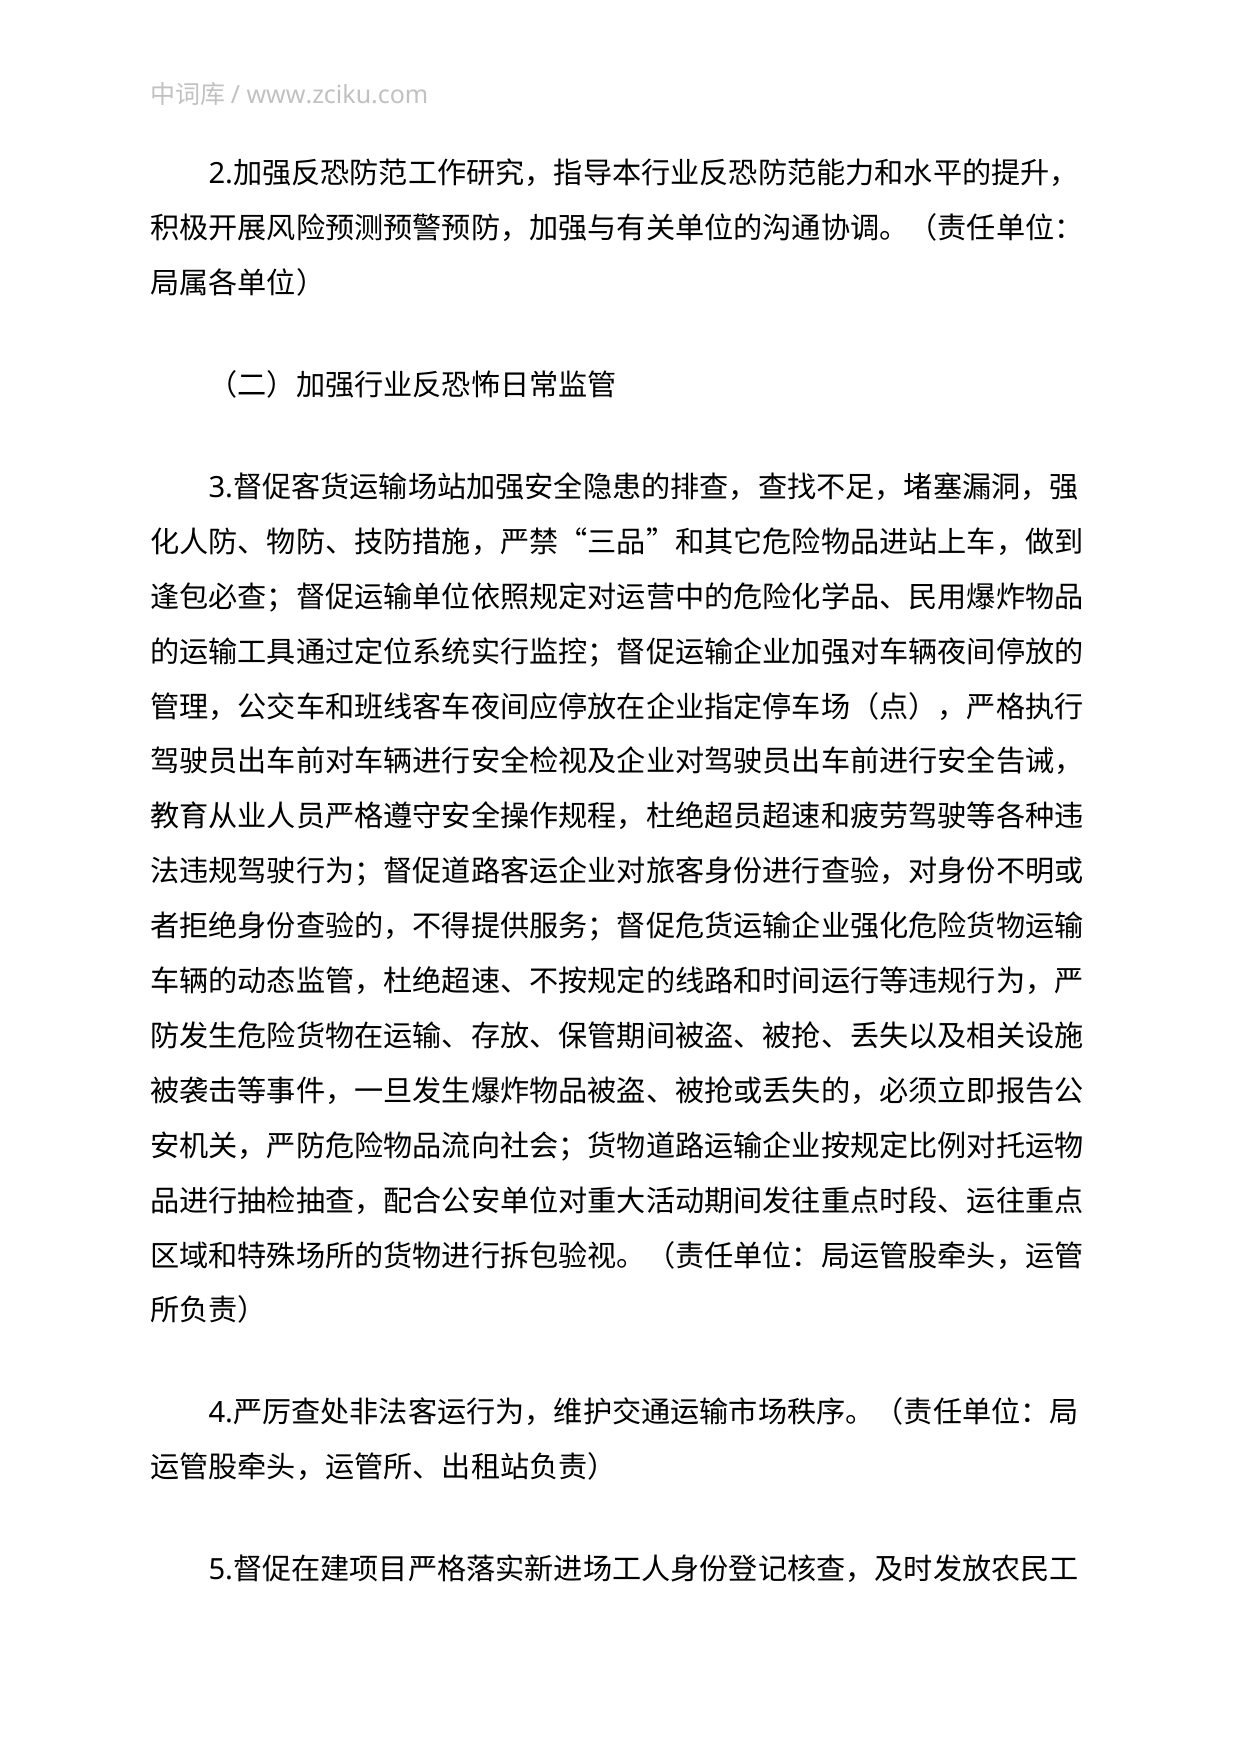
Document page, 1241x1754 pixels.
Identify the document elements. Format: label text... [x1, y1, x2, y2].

text 4.严厉查处非法客运行为，维护交通运输市场秩序。（责任单位：局运管股牵头，运管所、出租站负责） [150, 1389, 1090, 1486]
text 2.加强反恐防范工作研究，指导本行业反恐防范能力和水平的提升，积极开展风险预测预警预防，加强与有关单位的沟通协调。（责任单位：局属各单位） [150, 150, 1090, 302]
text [150, 1546, 1090, 1588]
text 3.督促客货运输场站加强安全隐患的排查，查找不足，堵塞漏洞，强化人防、物防、技防措施，严禁“三品”和其它危险物品进站上车，做到逢包必查；督促运输单位依照规定对运营中的危险化学品、民用爆炸物品的运输工具通过定位系统实行监控；督促运输企业加强对车辆夜间停放的管理，公交车和班线客车夜间应停放在企业指定停车场（点），严格执行驾驶员出车前对车辆进行安全检视及企业对驾驶员出车前进行安全告诫，教育从业人员严格遵守安全操作规程，杜绝超员超速和疲劳驾驶等各种违法违规驾驶行为；督促道路客运企业对旅客身份进行查验，对身份不明或者拒绝身份查验的，不得提供服务；督促危货运输企业强化危险货物运输车辆的动态监管，杜绝超速、不按规定的线路和时间运行等违规行为，严防发生危险货物在运输、存放、保管期间被盗、被抢、丢失以及相关设施被袭击等事件，一旦发生爆炸物品被盗、被抢或丢失的，必须立即报告公安机关，严防危险物品流向社会；货物道路运输企业按规定比例对托运物品进行抽检抽查，配合公安单位对重大活动期间发往重点时段、运往重点区域和特殊场所的货物进行拆包验视。（责任单位：局运管股牵头，运管所负责） [150, 463, 1090, 1329]
text （二）加强行业反恐怖日常监管 [150, 362, 1090, 404]
